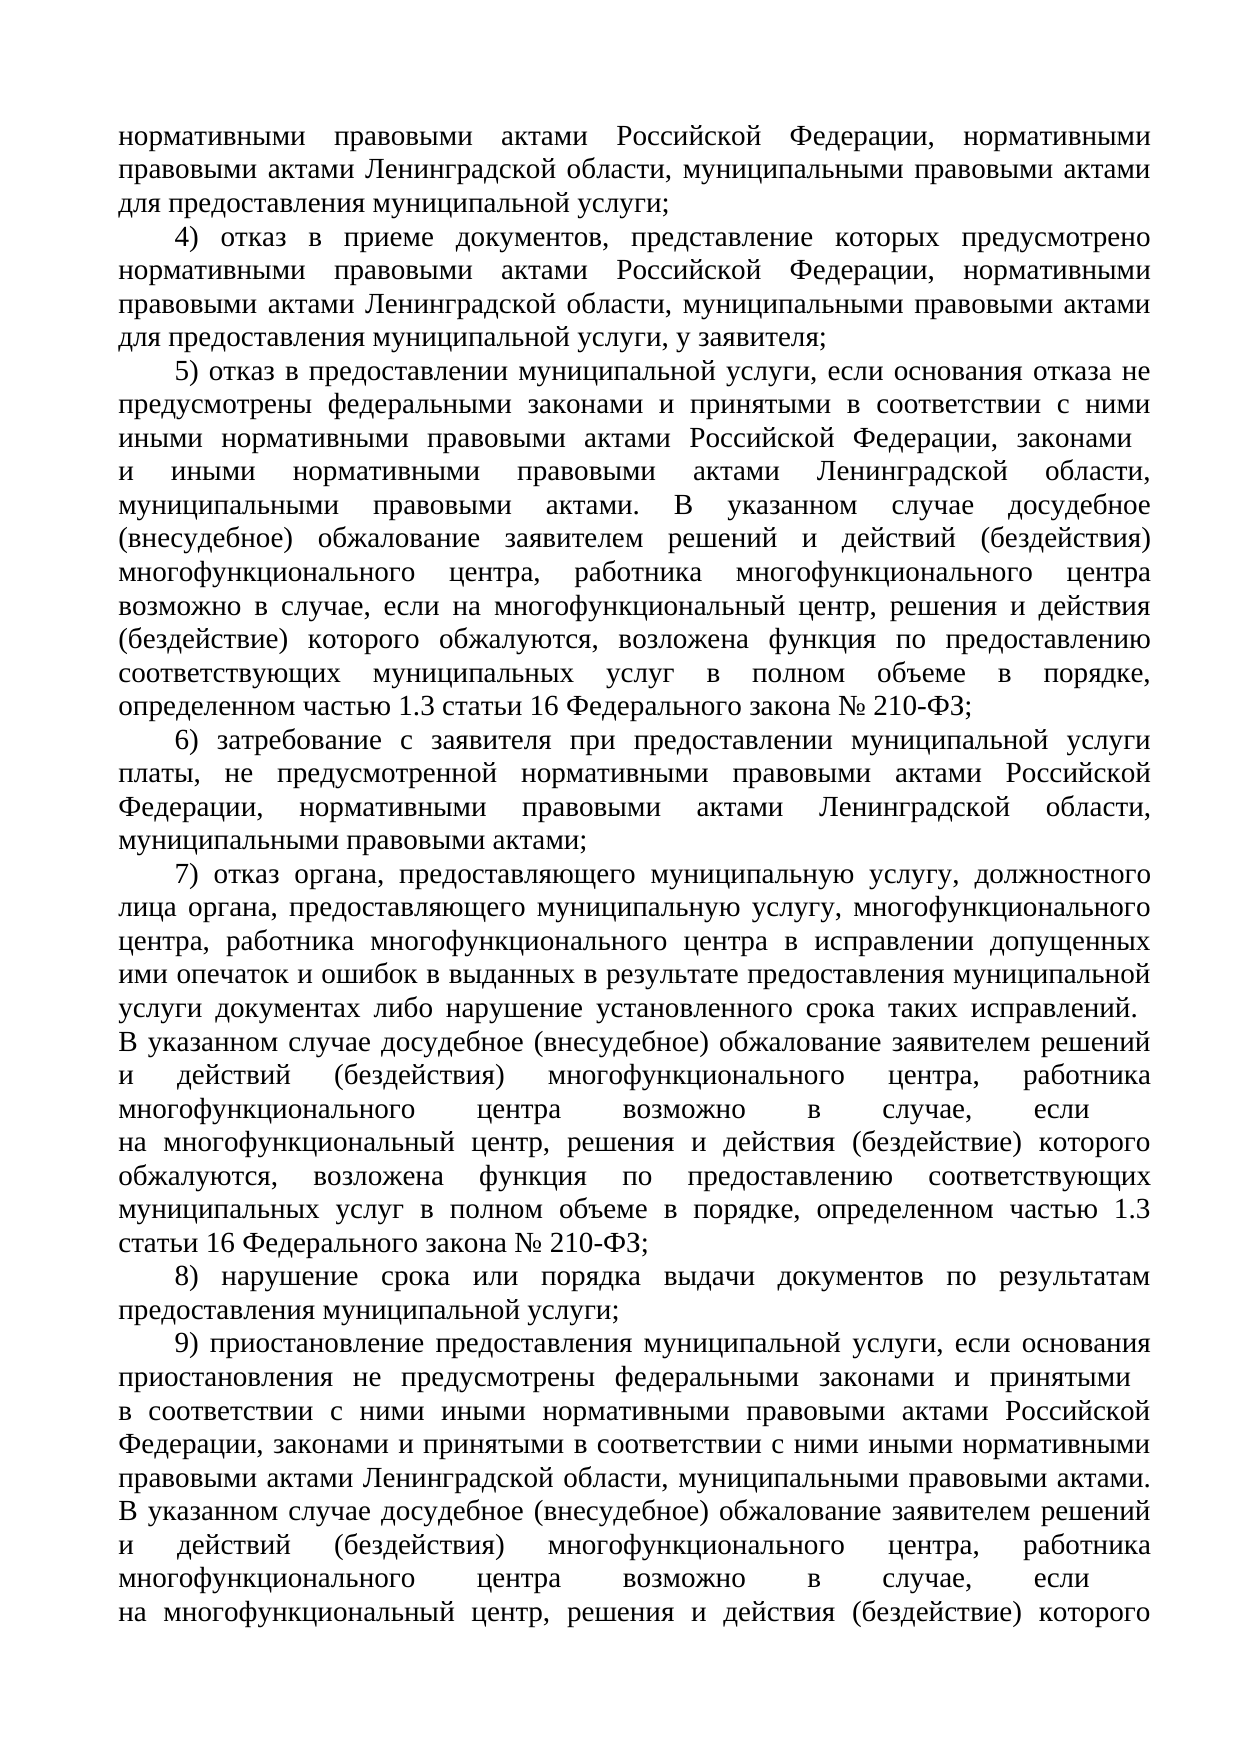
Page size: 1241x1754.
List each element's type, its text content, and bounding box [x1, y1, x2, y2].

text 7) отказ органа, предоставляющего муниципальную услугу, должностного лица органа, предоставляющего муниципальную услугу, многофункционального центра, работника многофункционального центра в исправлении допущенных ими опечаток и ошибок в выданных в результате предоставления муниципальной услуги документах либо нарушение установленного срока таких исправлений. В указанном случае досудебное (внесудебное) обжалование заявителем решений и действий (бездействия) многофункционального центра, работника многофункционального центра возможно в случае, если на многофункциональный центр, решения и действия (бездействие) которого обжалуются, возложена функция по предоставлению соответствующих муниципальных услуг в полном объеме в порядке, определенном частью 1.3 статьи 16 Федерального закона № 210-ФЗ; [118, 856, 1152, 1258]
text 6) затребование с заявителя при предоставлении муниципальной услуги платы, не предусмотренной нормативными правовыми актами Российской Федерации, нормативными правовыми актами Ленинградской области, муниципальными правовыми актами; [118, 722, 1152, 856]
text 8) нарушение срока или порядка выдачи документов по результатам предоставления муниципальной услуги; [118, 1258, 1152, 1326]
text 4) отказ в приеме документов, представление которых предусмотрено нормативными правовыми актами Российской Федерации, нормативными правовыми актами Ленинградской области, муниципальными правовыми актами для предоставления муниципальной услуги, у заявителя; [118, 219, 1152, 353]
text 5) отказ в предоставлении муниципальной услуги, если основания отказа не предусмотрены федеральными законами и принятыми в соответствии с ними иными нормативными правовыми актами Российской Федерации, законами и иными нормативными правовыми актами Ленинградской области, муниципальными правовыми актами. В указанном случае досудебное (внесудебное) обжалование заявителем решений и действий (бездействия) многофункционального центра, работника многофункционального центра возможно в случае, если на многофункциональный центр, решения и действия (бездействие) которого обжалуются, возложена функция по предоставлению соответствующих муниципальных услуг в полном объеме в порядке, определенном частью 1.3 статьи 16 Федерального закона № 210-ФЗ; [118, 353, 1152, 722]
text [118, 1326, 1152, 1627]
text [118, 118, 1152, 219]
